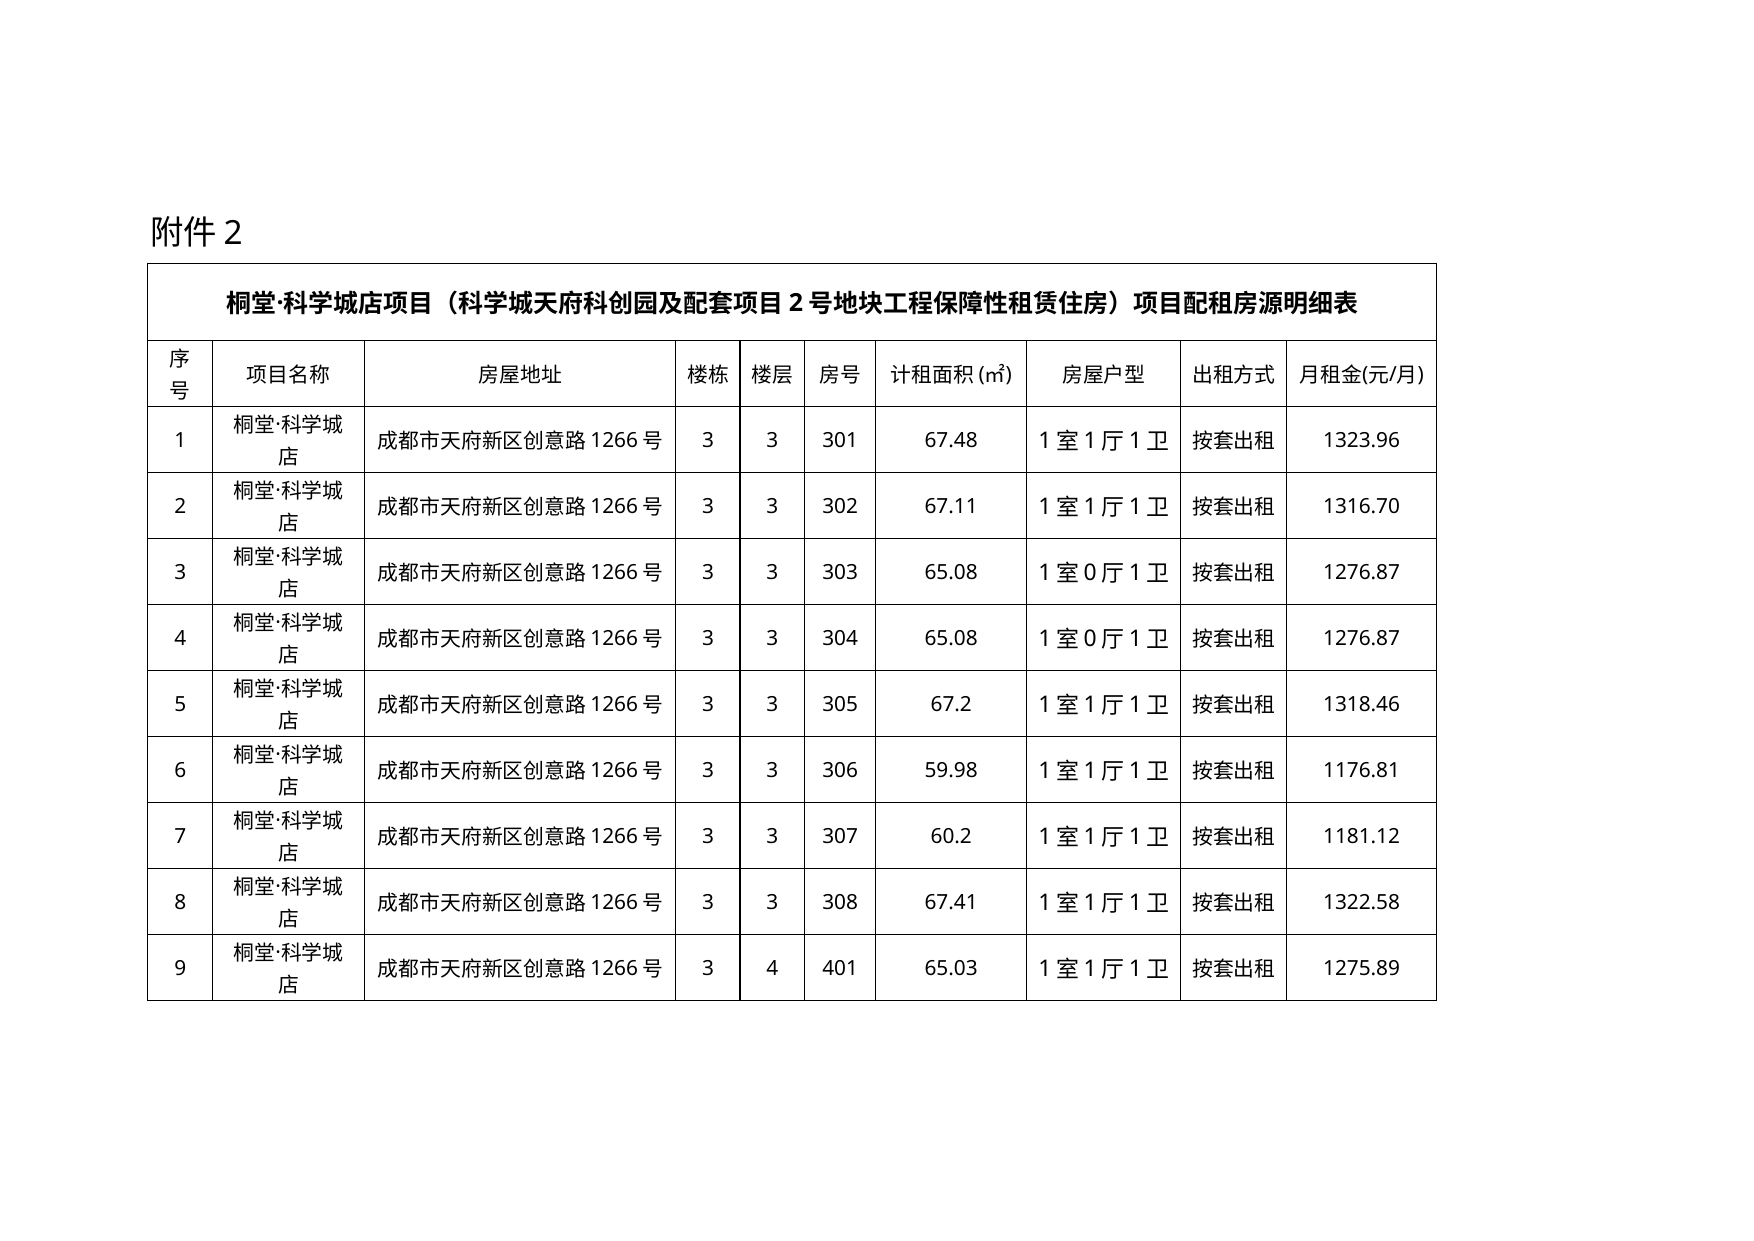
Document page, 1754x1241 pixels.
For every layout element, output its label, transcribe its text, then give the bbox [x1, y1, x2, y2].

table_cell 1176.81 [1287, 737, 1436, 802]
table_cell 65.08 [876, 539, 1026, 604]
table_cell 桐堂·科学城店 [213, 935, 364, 1000]
table_cell 按套出租 [1181, 737, 1286, 802]
table_cell 3 [676, 935, 739, 1000]
table_cell 3 [676, 869, 739, 934]
table_cell 67.41 [876, 869, 1026, 934]
table_cell 306 [805, 737, 875, 802]
table_cell 按套出租 [1181, 671, 1286, 736]
table_cell 房屋地址 [365, 341, 675, 406]
table_cell 成都市天府新区创意路1266号 [365, 935, 675, 1000]
table_cell 1276.87 [1287, 539, 1436, 604]
table_cell 桐堂·科学城店 [213, 803, 364, 868]
table_cell 3 [676, 407, 739, 472]
table_cell 1室0厅1卫 [1027, 539, 1180, 604]
table_cell 9 [148, 935, 212, 1000]
table_cell 8 [148, 869, 212, 934]
table_cell 1室1厅1卫 [1027, 803, 1180, 868]
table_cell 3 [676, 473, 739, 538]
table_cell 1室1厅1卫 [1027, 473, 1180, 538]
table_cell 3 [676, 737, 739, 802]
table_cell 成都市天府新区创意路1266号 [365, 803, 675, 868]
table_cell 楼栋 [676, 341, 739, 406]
table_header 桐堂·科学城店项目（科学城天府科创园及配套项目2号地块工程保障性租赁住房）项目配租房源明细表 [148, 264, 1436, 340]
table_cell 3 [741, 539, 804, 604]
table_cell 成都市天府新区创意路1266号 [365, 473, 675, 538]
table_cell 按套出租 [1181, 869, 1286, 934]
table_cell 按套出租 [1181, 803, 1286, 868]
table_cell 1316.70 [1287, 473, 1436, 538]
table_cell 楼层 [741, 341, 804, 406]
table_cell 桐堂·科学城店 [213, 869, 364, 934]
table_cell 1323.96 [1287, 407, 1436, 472]
table_cell 3 [676, 539, 739, 604]
text 附件2 [150, 198, 1604, 263]
table_cell 3 [741, 803, 804, 868]
table_cell 3 [676, 605, 739, 670]
table_cell 桐堂·科学城店 [213, 671, 364, 736]
table_cell 3 [148, 539, 212, 604]
table_cell 3 [741, 407, 804, 472]
table_cell 桐堂·科学城店 [213, 473, 364, 538]
table_cell 305 [805, 671, 875, 736]
table_cell 1室1厅1卫 [1027, 737, 1180, 802]
table_cell 60.2 [876, 803, 1026, 868]
table_cell 59.98 [876, 737, 1026, 802]
table_cell 67.2 [876, 671, 1026, 736]
table_cell 2 [148, 473, 212, 538]
table_cell 303 [805, 539, 875, 604]
table_cell 3 [741, 473, 804, 538]
table_cell 3 [741, 869, 804, 934]
table_cell 67.48 [876, 407, 1026, 472]
table_cell 计租面积 (㎡) [876, 341, 1026, 406]
table_cell 成都市天府新区创意路1266号 [365, 407, 675, 472]
table_cell 5 [148, 671, 212, 736]
table_cell 4 [148, 605, 212, 670]
table_cell 1318.46 [1287, 671, 1436, 736]
table_cell 1室1厅1卫 [1027, 869, 1180, 934]
table_cell 1276.87 [1287, 605, 1436, 670]
table_cell 67.11 [876, 473, 1026, 538]
table_cell 成都市天府新区创意路1266号 [365, 737, 675, 802]
table_cell 按套出租 [1181, 935, 1286, 1000]
table_cell 65.03 [876, 935, 1026, 1000]
table_cell 桐堂·科学城店 [213, 737, 364, 802]
table_cell 按套出租 [1181, 407, 1286, 472]
table_cell 3 [741, 605, 804, 670]
table_cell 1室1厅1卫 [1027, 407, 1180, 472]
table_cell 1室1厅1卫 [1027, 671, 1180, 736]
table_cell 1181.12 [1287, 803, 1436, 868]
table_cell 3 [741, 737, 804, 802]
table_cell 成都市天府新区创意路1266号 [365, 671, 675, 736]
table_cell 1275.89 [1287, 935, 1436, 1000]
table_cell 7 [148, 803, 212, 868]
table_cell 301 [805, 407, 875, 472]
table_cell 桐堂·科学城店 [213, 407, 364, 472]
table_cell 4 [741, 935, 804, 1000]
table_cell 1室0厅1卫 [1027, 605, 1180, 670]
table_cell 307 [805, 803, 875, 868]
table_cell 65.08 [876, 605, 1026, 670]
table_cell 308 [805, 869, 875, 934]
table_cell 1室1厅1卫 [1027, 935, 1180, 1000]
table_cell 1 [148, 407, 212, 472]
table_cell 出租方式 [1181, 341, 1286, 406]
table_cell 项目名称 [213, 341, 364, 406]
table_cell 401 [805, 935, 875, 1000]
table_cell 月租金(元/月) [1287, 341, 1436, 406]
table_cell 序号 [148, 341, 212, 406]
table_cell 3 [676, 803, 739, 868]
table_cell 桐堂·科学城店 [213, 539, 364, 604]
table_cell 成都市天府新区创意路1266号 [365, 539, 675, 604]
table_cell 3 [741, 671, 804, 736]
table_cell 6 [148, 737, 212, 802]
table_cell 成都市天府新区创意路1266号 [365, 605, 675, 670]
table_cell 1322.58 [1287, 869, 1436, 934]
table_cell 按套出租 [1181, 539, 1286, 604]
table_cell 按套出租 [1181, 473, 1286, 538]
table_cell 302 [805, 473, 875, 538]
table_cell 房屋户型 [1027, 341, 1180, 406]
table_cell 桐堂·科学城店 [213, 605, 364, 670]
table_cell 房号 [805, 341, 875, 406]
table_cell 成都市天府新区创意路1266号 [365, 869, 675, 934]
table_cell 按套出租 [1181, 605, 1286, 670]
table_cell 304 [805, 605, 875, 670]
table_cell 3 [676, 671, 739, 736]
